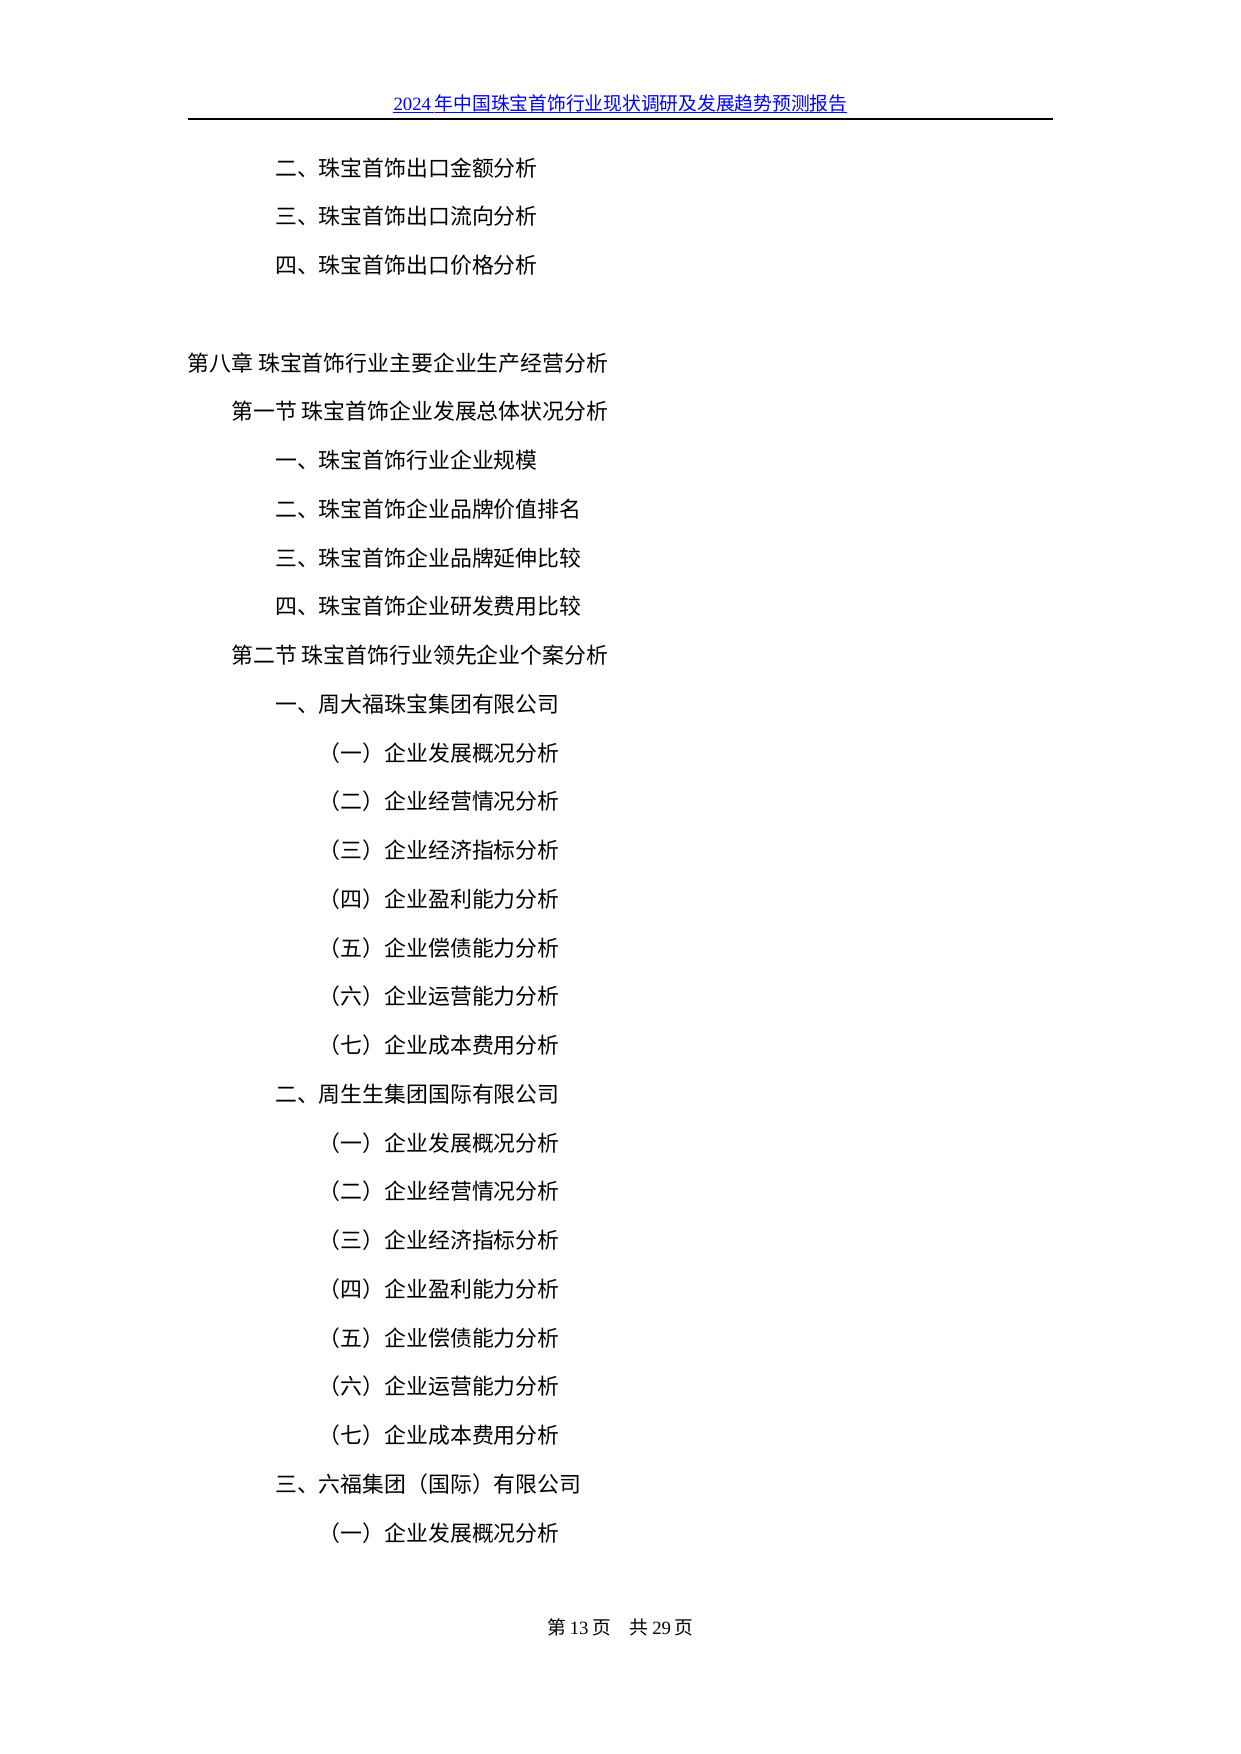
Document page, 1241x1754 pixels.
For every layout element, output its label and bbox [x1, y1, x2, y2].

text [187, 150, 1053, 1548]
